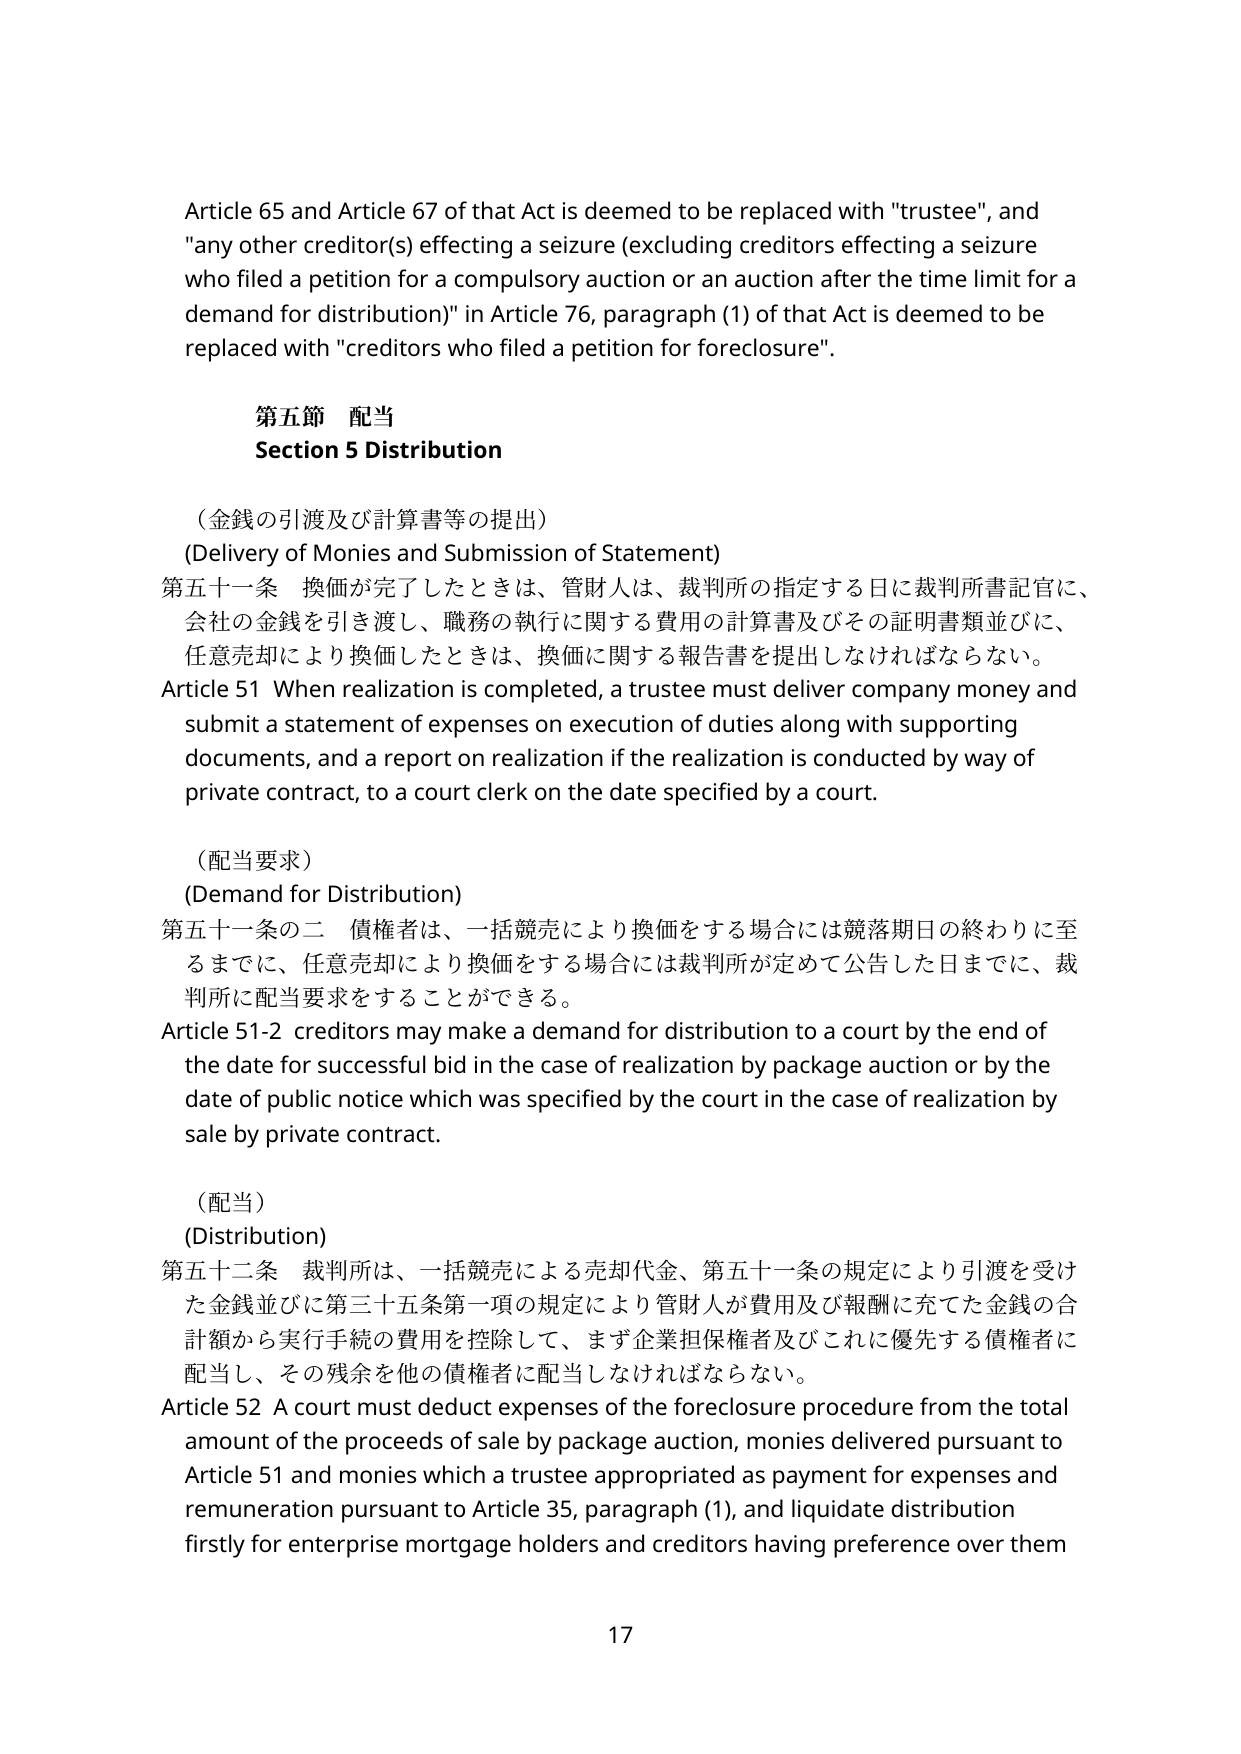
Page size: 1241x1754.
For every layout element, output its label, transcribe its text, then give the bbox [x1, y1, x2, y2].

text (Delivery of Monies and Submission of Statement) [184, 535, 1079, 569]
text 第五十一条 換価が完了したときは、管財人は、裁判所の指定する日に裁判所書記官に、会社の金銭を引き渡し、職務の執行に関する費用の計算書及びその証明書類並びに、任意売却により換価したときは、換価に関する報告書を提出しなければならない。 [161, 569, 1079, 672]
text Article 51-2 creditors may make a demand for distribution to a court by the end of the date for successful bid in the case of realization by package auction or by the date of public notice which was specified by the court in the case of realization by sale by private contract. [161, 1014, 1079, 1150]
text (Demand for Distribution) [184, 877, 1079, 911]
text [161, 1389, 1079, 1560]
text 第五十二条 裁判所は、一括競売による売却代金、第五十一条の規定により引渡を受けた金銭並びに第三十五条第一項の規定により管財人が費用及び報酬に充てた金銭の合計額から実行手続の費用を控除して、まず企業担保権者及びこれに優先する債権者に配当し、その残余を他の債権者に配当しなければならない。 [161, 1253, 1079, 1389]
text 第五十一条の二 債権者は、一括競売により換価をする場合には競落期日の終わりに至るまでに、任意売却により換価をする場合には裁判所が定めて公告した日までに、裁判所に配当要求をすることができる。 [161, 911, 1079, 1014]
text （配当要求） [184, 843, 1079, 877]
text （配当） [184, 1184, 1079, 1219]
text Section 5 Distribution [253, 433, 1079, 467]
text （金銭の引渡及び計算書等の提出） [184, 501, 1079, 535]
text Article 51 When realization is completed, a trustee must deliver company money and submit a statement of expenses on execution of duties along with supporting documents, and a report on realization if the realization is conducted by way of private contract, to a court clerk on the date specified by a court. [161, 672, 1079, 809]
text 第五節 配当 [253, 399, 1079, 433]
text (Distribution) [184, 1219, 1079, 1253]
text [161, 194, 1079, 364]
